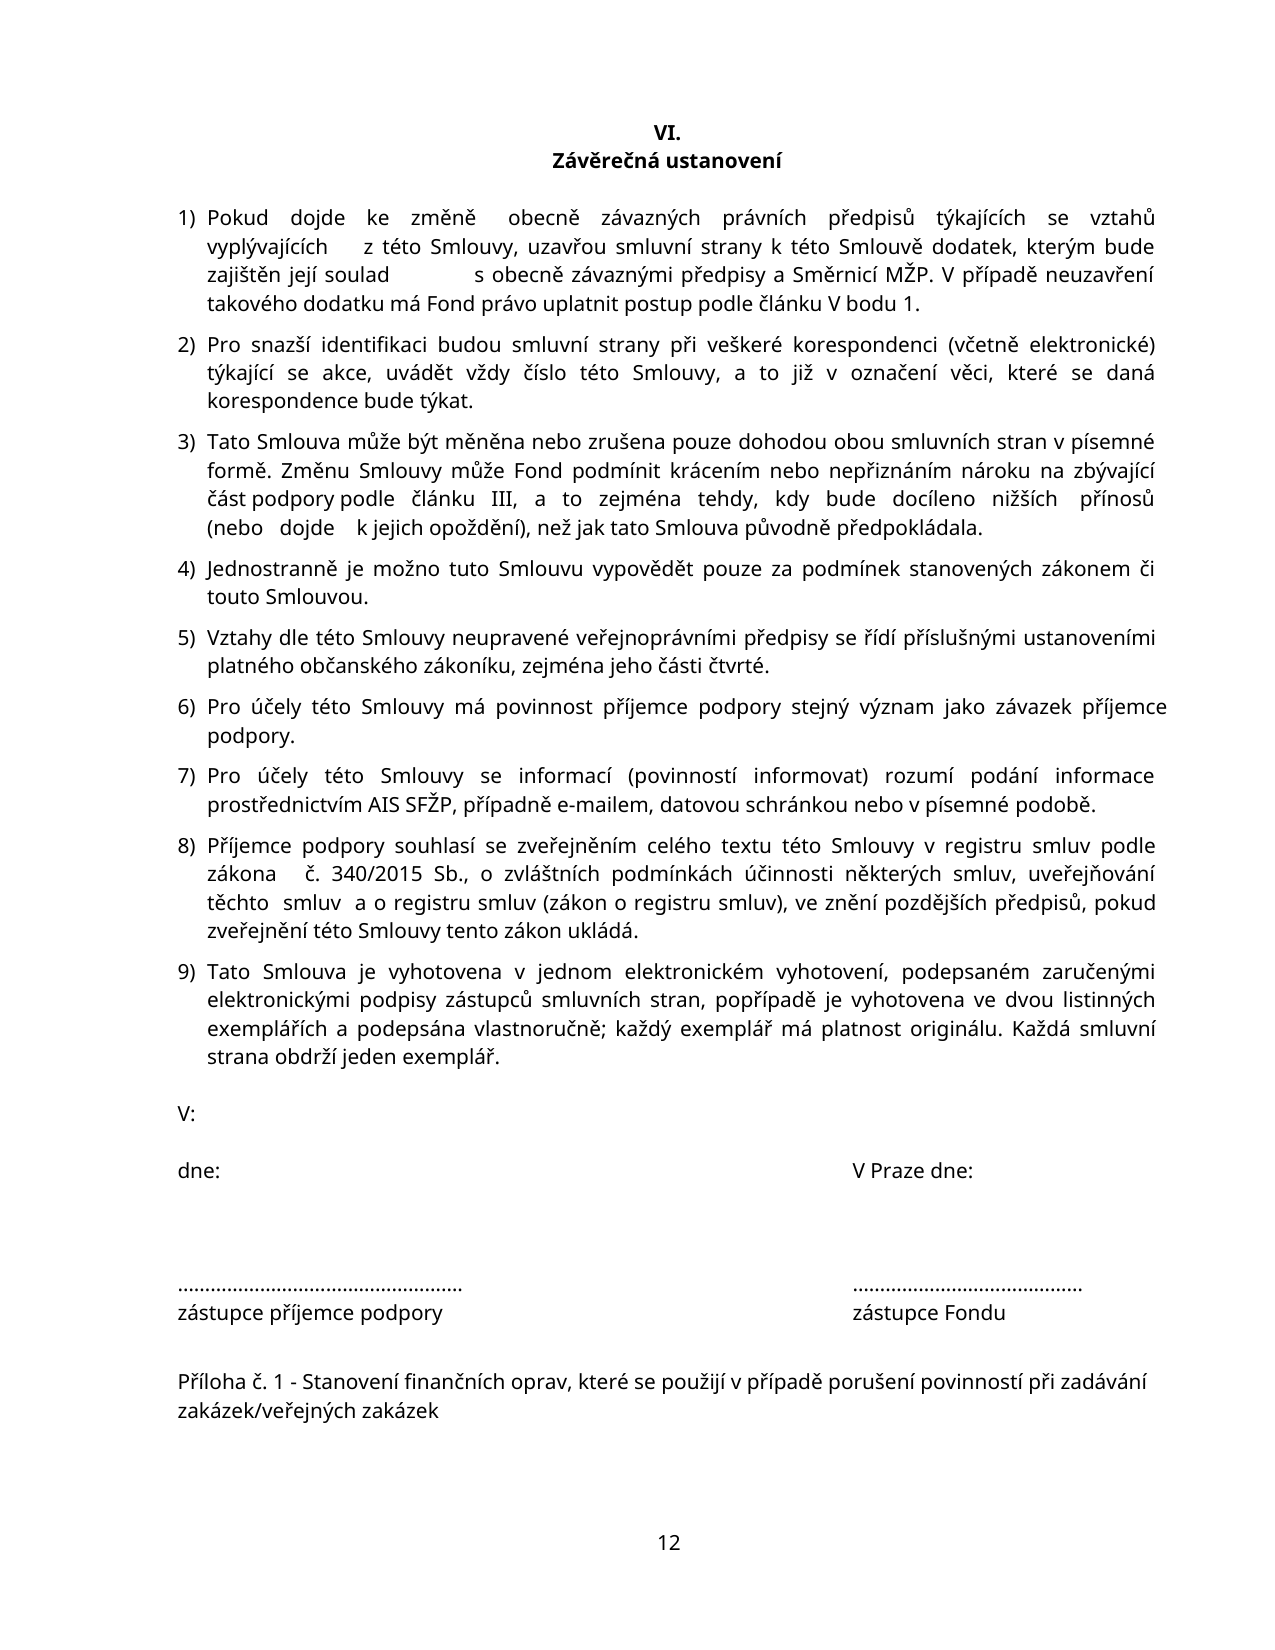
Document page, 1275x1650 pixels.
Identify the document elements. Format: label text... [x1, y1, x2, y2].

text V: [177, 1099, 1169, 1128]
text Příloha č. 1 - Stanovení finančních oprav, které se použijí v případě porušení povinností při zadávání zakázek/veřejných zakázek [177, 1367, 1169, 1424]
list Příjemce podpory souhlasí se zveřejněním celého textu této Smlouvy v registru smluv podle zákona č. 340/2015 Sb., o zvláštních podmínkách účinnosti některých smluv, uveřejňování těchto smluv a o registru smluv (zákon o registru smluv), ve znění pozdějších předpisů, pokud zveřejnění této Smlouvy tento zákon ukládá. [177, 831, 1157, 945]
subtitle VI. [494, 118, 841, 146]
list Tato Smlouva je vyhotovena v jednom elektronickém vyhotovení, podepsaném zaručenými elektronickými podpisy zástupců smluvních stran, popřípadě je vyhotovena ve dvou listinných exemplářích a podepsána vlastnoručně; každý exemplář má platnost originálu. Každá smluvní strana obdrží jeden exemplář. [177, 957, 1157, 1071]
list Pokud dojde ke změně obecně závazných právních předpisů týkajících se vztahů vyplývajících z této Smlouvy, uzavřou smluvní strany k této Smlouvě dodatek, kterým bude zajištěn její soulad s obecně závaznými předpisy a Směrnicí MŽP. V případě neuzavření takového dodatku má Fond právo uplatnit postup podle článku V bodu 1. [177, 203, 1157, 317]
list Pro účely této Smlouvy má povinnost příjemce podpory stejný význam jako závazek příjemce podpory. [177, 692, 1169, 749]
text ……………………………………………. …………………………………… [177, 1269, 1169, 1298]
list Tato Smlouva může být měněna nebo zrušena pouze dohodou obou smluvních stran v písemné formě. Změnu Smlouvy může Fond podmínit krácením nebo nepřiznáním nároku na zbývající část podpory podle článku III, a to zejména tehdy, kdy bude docíleno nižších přínosů (nebo dojde k jejich opoždění), než jak tato Smlouva původně předpokládala. [177, 427, 1157, 541]
list Vztahy dle této Smlouvy neupravené veřejnoprávními předpisy se řídí příslušnými ustanoveními platného občanského zákoníku, zejména jeho části čtvrté. [177, 623, 1156, 680]
text dne: V Praze dne: [177, 1156, 1169, 1184]
text zástupce příjemce podpory zástupce Fondu [177, 1298, 1169, 1326]
list Jednostranně je možno tuto Smlouvu vypovědět pouze za podmínek stanovených zákonem či touto Smlouvou. [177, 554, 1156, 611]
list Pro účely této Smlouvy se informací (povinností informovat) rozumí podání informace prostřednictvím AIS SFŽP, případně e-mailem, datovou schránkou nebo v písemné podobě. [177, 762, 1156, 818]
text Závěrečná ustanovení [493, 146, 841, 175]
list Pro snazší identifikaci budou smluvní strany při veškeré korespondenci (včetně elektronické) týkající se akce, uvádět vždy číslo této Smlouvy, a to již v označení věci, které se daná korespondence bude týkat. [177, 330, 1157, 415]
